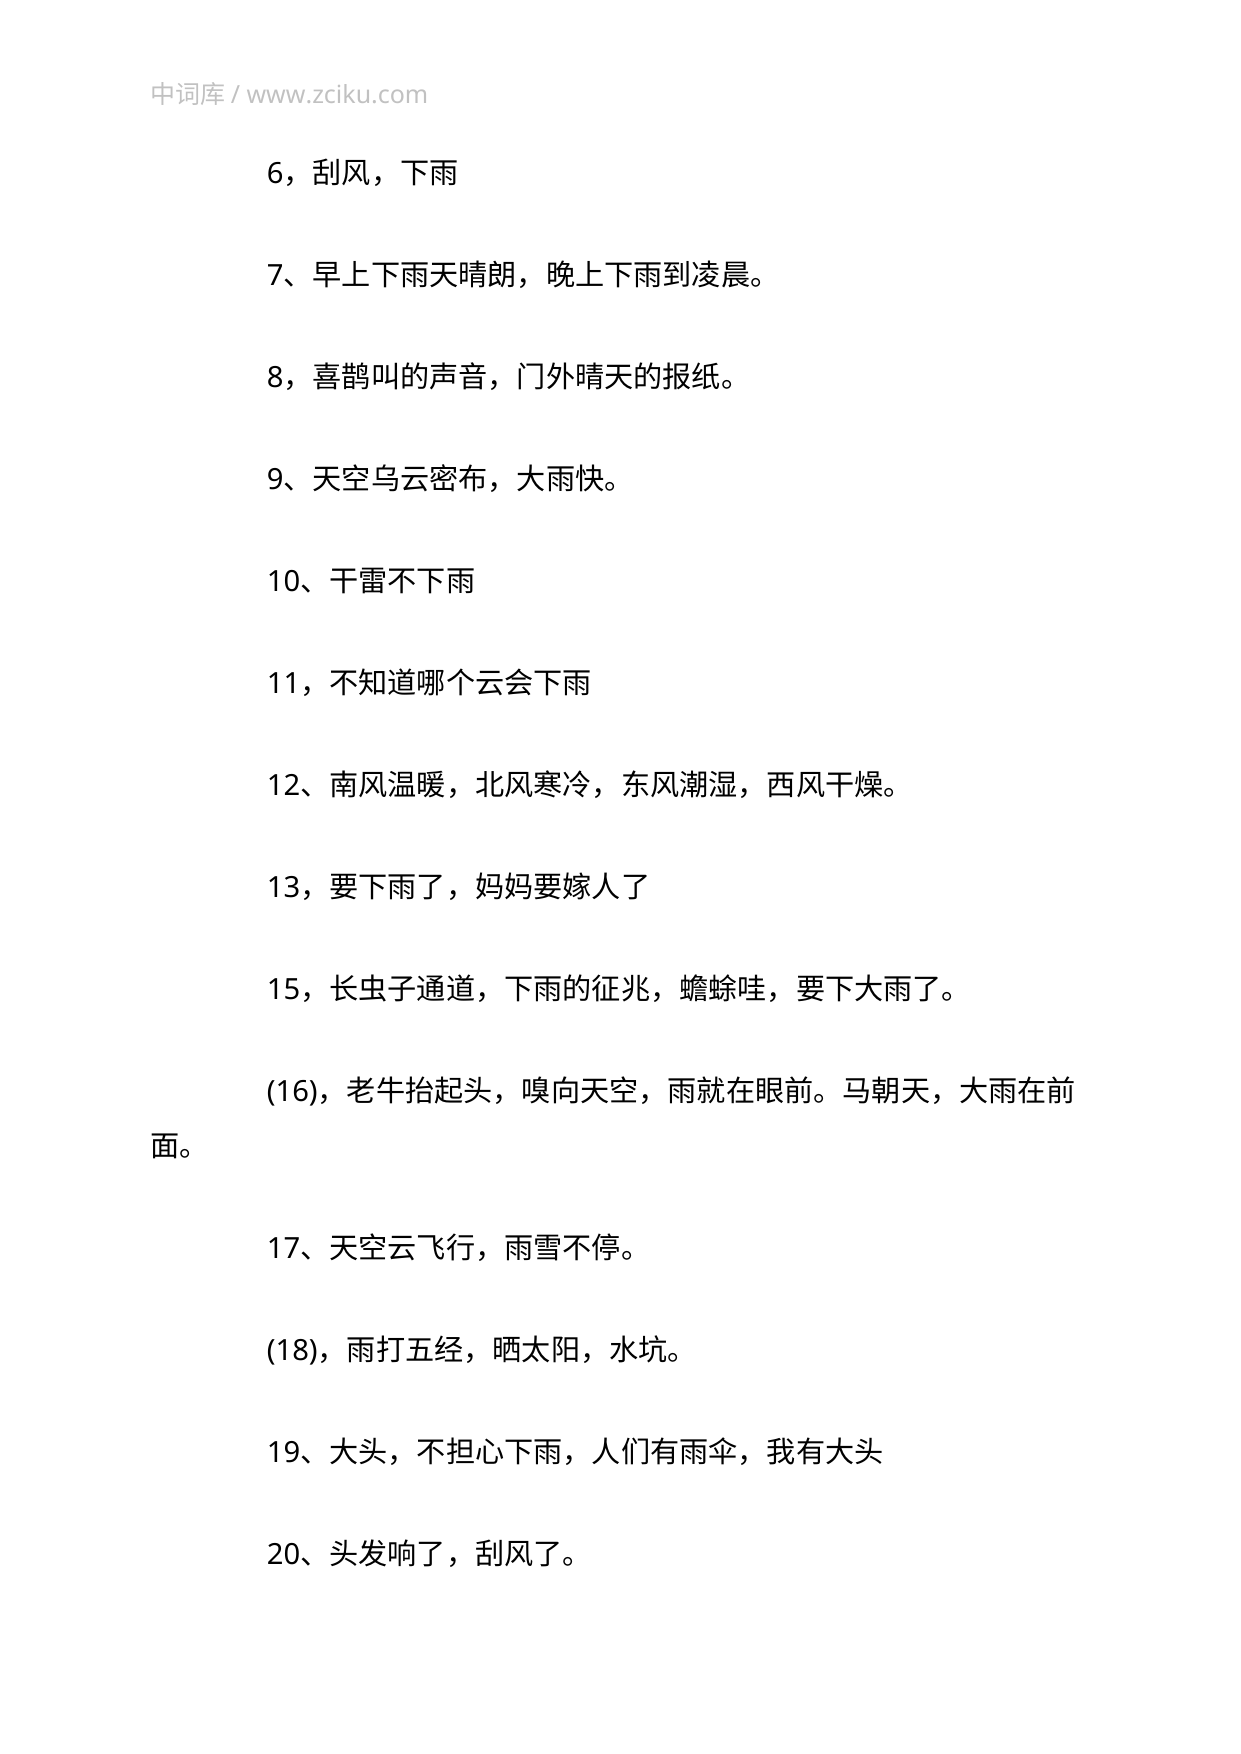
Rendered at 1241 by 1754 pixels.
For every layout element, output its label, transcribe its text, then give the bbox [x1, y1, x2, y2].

text 12、南风温暖，北风寒冷，东风潮湿，西风干燥。 [150, 762, 1090, 804]
text (18)，雨打五经，晒太阳，水坑。 [150, 1327, 1090, 1369]
text 7、早上下雨天晴朗，晚上下雨到凌晨。 [150, 252, 1090, 294]
text (16)，老牛抬起头，嗅向天空，雨就在眼前。马朝天，大雨在前面。 [150, 1068, 1090, 1165]
text 8，喜鹊叫的声音，门外晴天的报纸。 [150, 354, 1090, 396]
text 20、头发响了，刮风了。 [150, 1531, 1090, 1573]
text 11，不知道哪个云会下雨 [150, 660, 1090, 702]
text 19、大头，不担心下雨，人们有雨伞，我有大头 [150, 1428, 1090, 1471]
text 17、天空云飞行，雨雪不停。 [150, 1224, 1090, 1267]
text 13，要下雨了，妈妈要嫁人了 [150, 864, 1090, 906]
text 15，长虫子通道，下雨的征兆，蟾蜍哇，要下大雨了。 [150, 966, 1090, 1008]
text 9、天空乌云密布，大雨快。 [150, 456, 1090, 498]
text 10、干雷不下雨 [150, 558, 1090, 600]
text 6，刮风，下雨 [150, 150, 1090, 192]
